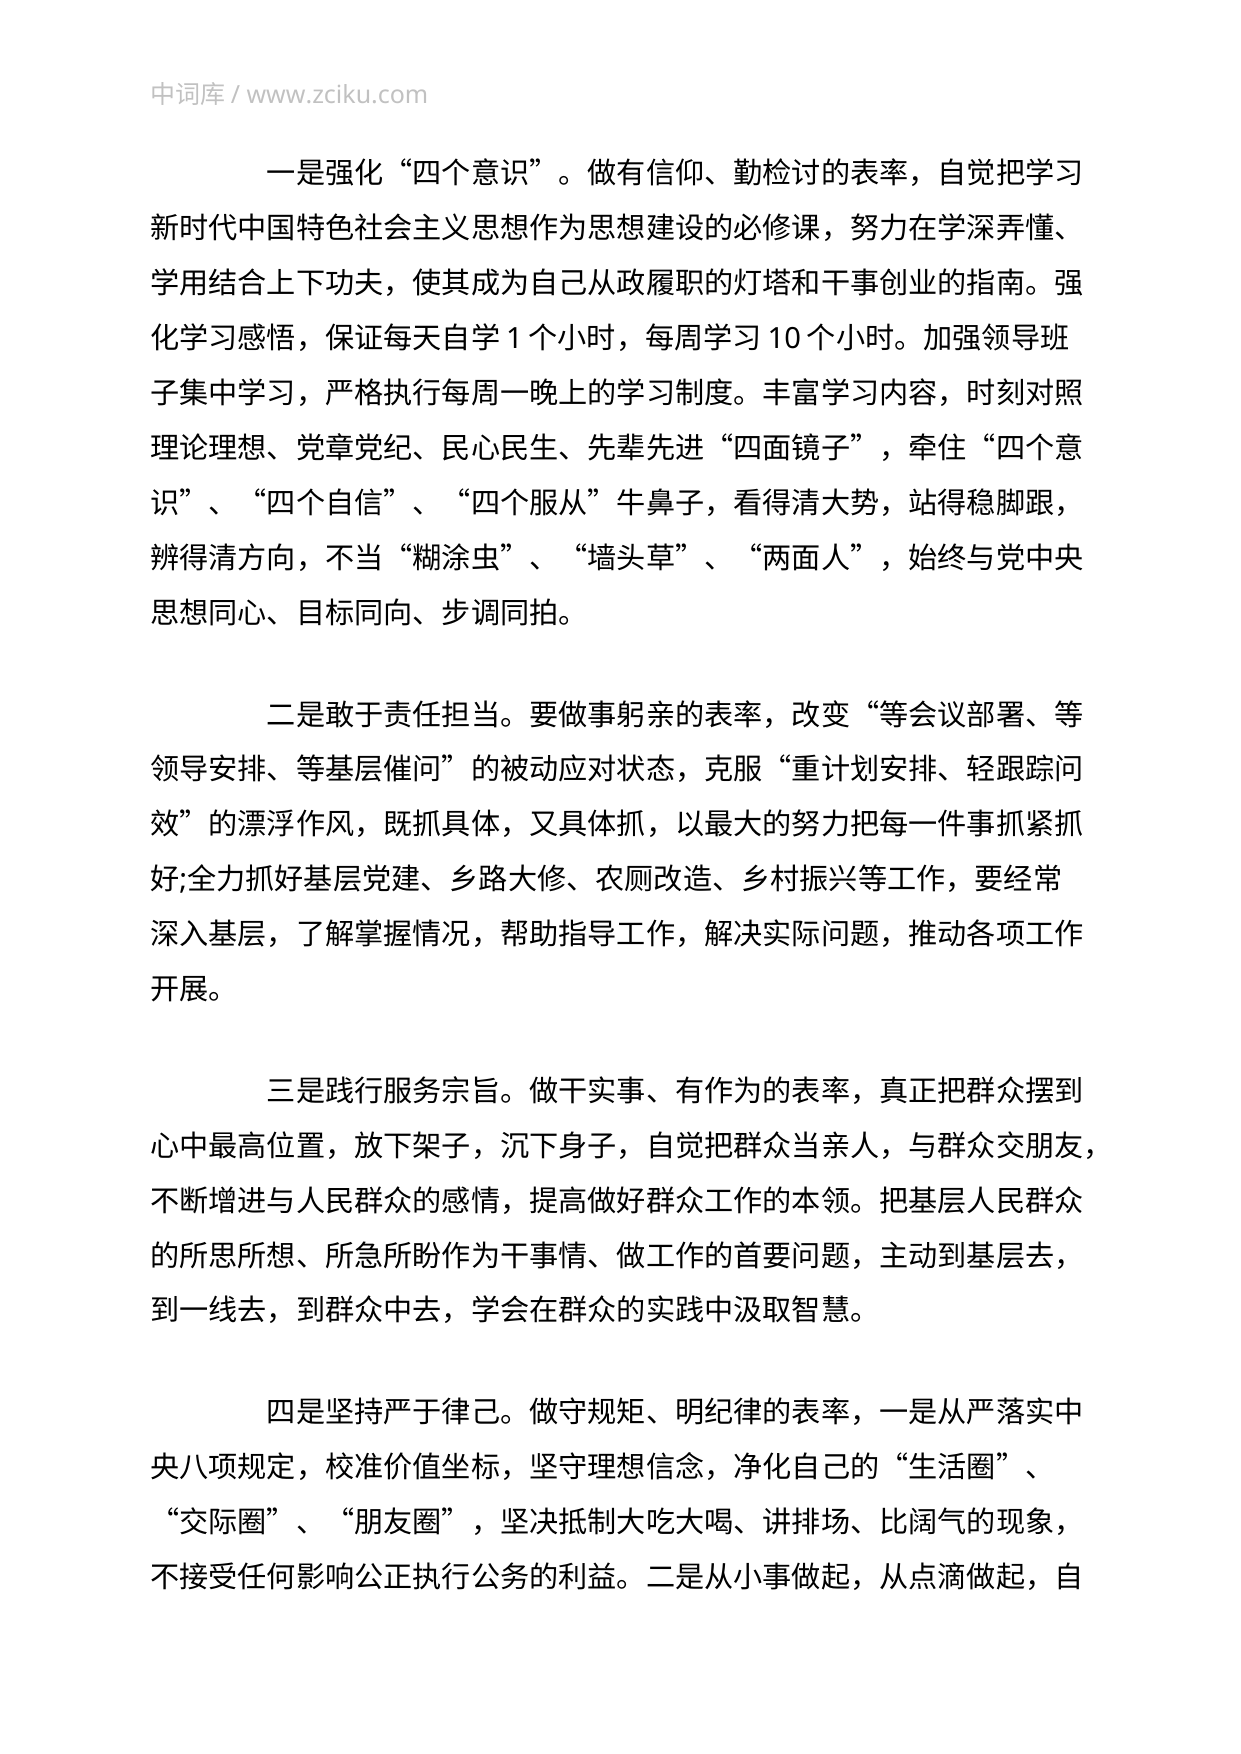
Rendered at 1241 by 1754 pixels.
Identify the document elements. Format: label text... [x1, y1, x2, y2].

text 一是强化“四个意识”。做有信仰、勤检讨的表率，自觉把学习新时代中国特色社会主义思想作为思想建设的必修课，努力在学深弄懂、学用结合上下功夫，使其成为自己从政履职的灯塔和干事创业的指南。强化学习感悟，保证每天自学1个小时，每周学习10个小时。加强领导班子集中学习，严格执行每周一晚上的学习制度。丰富学习内容，时刻对照理论理想、党章党纪、民心民生、先辈先进“四面镜子”，牵住“四个意识”、“四个自信”、“四个服从”牛鼻子，看得清大势，站得稳脚跟，辨得清方向，不当“糊涂虫”、“墙头草”、“两面人”，始终与党中央思想同心、目标同向、步调同拍。 [150, 150, 1090, 632]
text 三是践行服务宗旨。做干实事、有作为的表率，真正把群众摆到心中最高位置，放下架子，沉下身子，自觉把群众当亲人，与群众交朋友，不断增进与人民群众的感情，提高做好群众工作的本领。把基层人民群众的所思所想、所急所盼作为干事情、做工作的首要问题，主动到基层去，到一线去，到群众中去，学会在群众的实践中汲取智慧。 [150, 1067, 1090, 1329]
text 二是敢于责任担当。要做事躬亲的表率，改变“等会议部署、等领导安排、等基层催问”的被动应对状态，克服“重计划安排、轻跟踪问效”的漂浮作风，既抓具体，又具体抓，以最大的努力把每一件事抓紧抓好;全力抓好基层党建、乡路大修、农厕改造、乡村振兴等工作，要经常深入基层，了解掌握情况，帮助指导工作，解决实际问题，推动各项工作开展。 [150, 691, 1090, 1008]
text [150, 1389, 1090, 1596]
